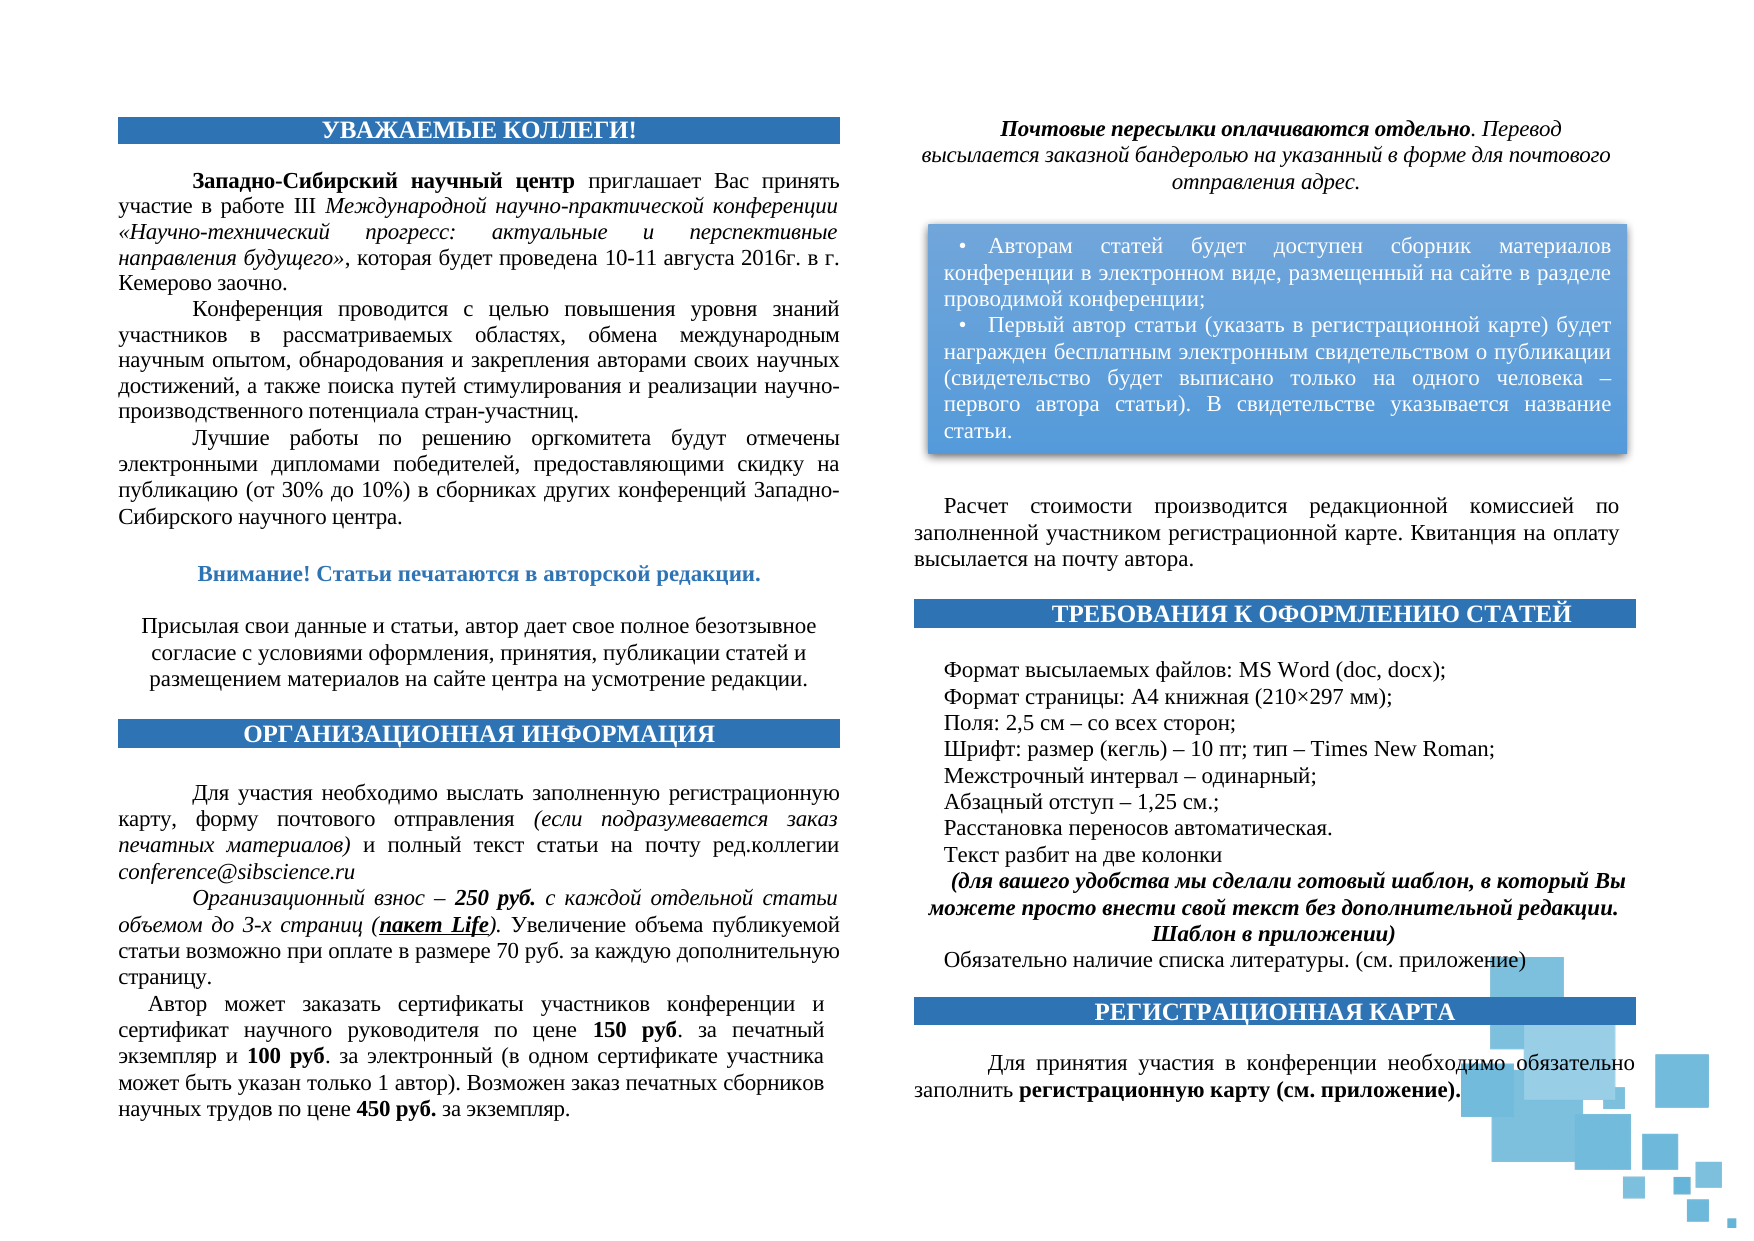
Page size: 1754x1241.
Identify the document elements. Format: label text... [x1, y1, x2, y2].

text Обязательно наличие списка литературы. (см. приложение) [914, 946, 1636, 973]
text Западно-Сибирский научный центр приглашает Вас принять участие в работе III Международной научно-практической конференции «Научно-технический прогресс: актуальные и перспективные направления будущего», которая будет проведена 10-11 августа 2016г. в г. Кемерово заочно. [118, 168, 840, 296]
text ТРЕБОВАНИЯ К ОФОРМЛЕНИЮ СТАТЕЙ [914, 599, 1636, 628]
text Организационный взнос – 250 руб. с каждой отдельной статьи объемом до 3-х страниц (пакет Life). Увеличение объема публикуемой статьи возможно при оплате в размере 70 руб. за каждую дополнительную страницу. [118, 884, 840, 990]
text Внимание! Статьи печатаются в авторской редакции. [118, 560, 840, 586]
text Межстрочный интервал – одинарный; [914, 762, 1636, 788]
text Абзацный отступ – 1,25 см.; [914, 788, 1636, 814]
text Почтовые пересылки оплачиваются отдельно. Перевод высылается заказной бандеролью на указанный в форме для почтового отправления адрес. [914, 115, 1621, 194]
text (для вашего удобства мы сделали готовый шаблон, в который Вы можете просто внести свой текст без дополнительной редакции. Шаблон в приложении) [914, 867, 1636, 946]
text Лучшие работы по решению оргкомитета будут отмечены электронными дипломами победителей, предоставляющими скидку на публикацию (от 30% до 10%) в сборниках других конференций Западно-Сибирского научного центра. [118, 424, 840, 529]
text Формат высылаемых файлов: MS Word (doc, docx); [914, 656, 1636, 683]
text Шрифт: размер (кегль) – 10 пт; тип – Times New Roman; [914, 735, 1636, 762]
text Текст разбит на две колонки [914, 841, 1636, 867]
text РЕГИСТРАЦИОННАЯ КАРТА [914, 997, 1636, 1025]
text Расчет стоимости производится редакционной комиссией по заполненной участником регистрационной карте. Квитанция на оплату высылается на почту автора. [914, 492, 1621, 572]
text УВАЖАЕМЫЕ КОЛЛЕГИ! [118, 117, 840, 144]
text Для принятия участия в конференции необходимо обязательно заполнить регистрационную карту (см. приложение). [914, 1049, 1636, 1102]
text Поля: 2,5 см – со всех сторон; [914, 709, 1636, 735]
text Присылая свои данные и статьи, автор дает свое полное безотзывное согласие с условиями оформления, принятия, публикации статей и размещением материалов на сайте центра на усмотрение редакции. [118, 612, 840, 692]
text Конференция проводится с целью повышения уровня знаний участников в рассматриваемых областях, обмена международным научным опытом, обнародования и закрепления авторами своих научных достижений, а также поиска путей стимулирования и реализации научно-производственного потенциала стран-участниц. [118, 296, 840, 424]
picture [1461, 957, 1737, 1228]
text Для участия необходимо выслать заполненную регистрационную карту, форму почтового отправления (если подразумевается заказ печатных материалов) и полный текст статьи на почту ред.коллегии conference@sibscience.ru [118, 779, 840, 884]
text ОРГАНИЗАЦИОННАЯ ИНФОРМАЦИЯ [118, 719, 840, 748]
text Расстановка переносов автоматическая. [914, 814, 1636, 841]
text Формат страницы: А4 книжная (210×297 мм); [914, 683, 1636, 709]
text Автор может заказать сертификаты участников конференции и сертификат научного руководителя по цене 150 руб. за печатный экземпляр и 100 руб. за электронный (в одном сертификате участника может быть указан только 1 автор). Возможен заказ печатных сборников научных трудов по цене 450 руб. за экземпляр. [118, 990, 825, 1121]
